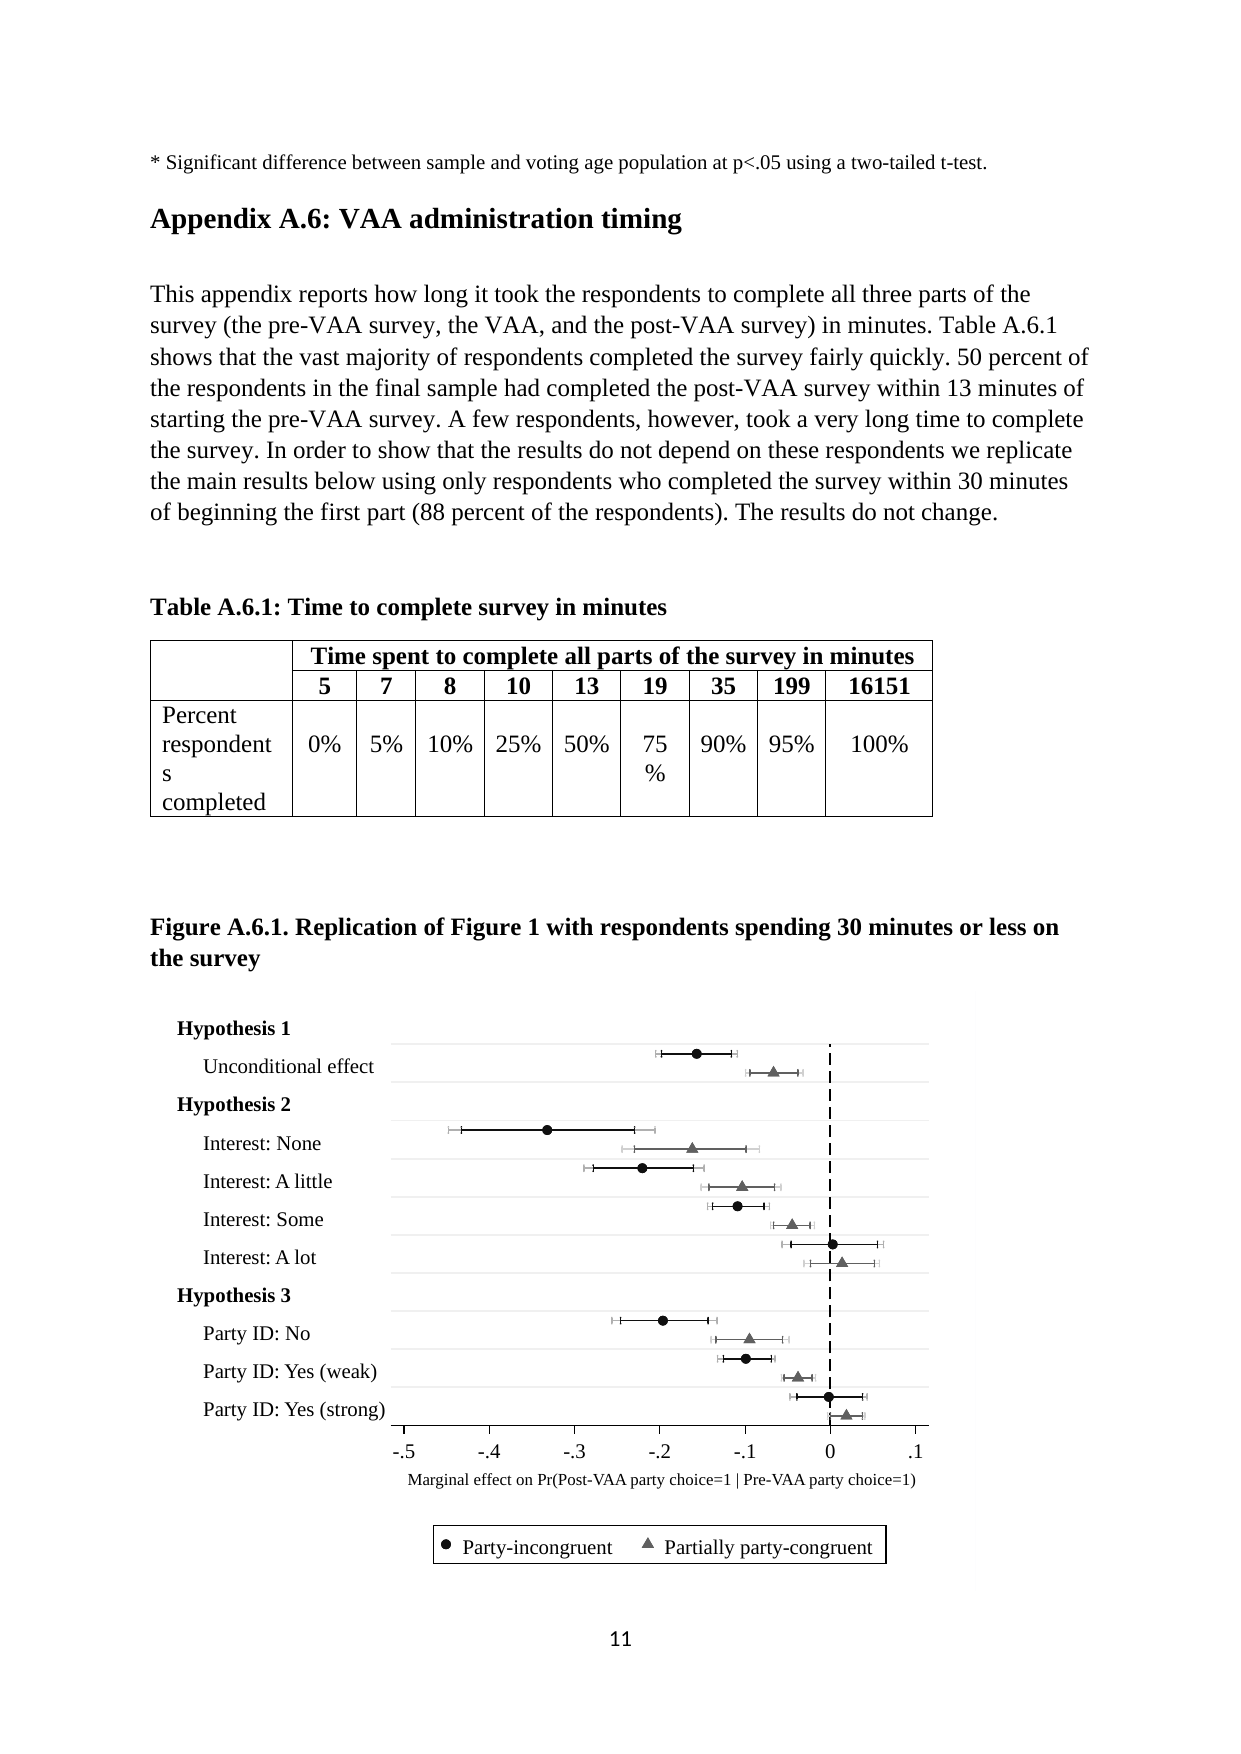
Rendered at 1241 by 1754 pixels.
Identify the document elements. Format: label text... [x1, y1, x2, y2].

table_cell 75% [621, 701, 689, 816]
table_cell 16151 [826, 671, 932, 699]
table_cell 35 [690, 671, 757, 699]
table_cell 90% [690, 701, 757, 816]
table_cell 0% [293, 701, 356, 816]
table_header [151, 641, 292, 699]
text This appendix reports how long it took the respondents to complete all three parts of the survey (the pre-VAA survey, the VAA, and the post-VAA survey) in minutes. Table A.6.1 shows that the vast majority of respondents completed the survey fairly quickly. 50 percent of the respondents in the final sample had completed the post-VAA survey within 13 minutes of starting the pre-VAA survey. A few respondents, however, took a very long time to complete the survey. In order to show that the results do not depend on these respondents we replicate the main results below using only respondents who completed the survey within 30 minutes of beginning the first part (88 percent of the respondents). The results do not change. [150, 279, 1090, 526]
text Table A.6.1: Time to complete survey in minutes [150, 592, 1090, 621]
text Figure A.6.1. Replication of Figure 1 with respondents spending 30 minutes or less on the survey [150, 912, 1090, 972]
table_cell 19 [621, 671, 689, 699]
table_cell 5 [293, 671, 356, 699]
table_cell 199 [758, 671, 825, 699]
table_cell 13 [553, 671, 620, 699]
table_header Time spent to complete all parts of the survey in minutes [293, 641, 932, 670]
table_cell 95% [758, 701, 825, 816]
table_cell Percent respondents completed [151, 701, 292, 816]
subtitle Appendix A.6: VAA administration timing [150, 201, 1090, 234]
table_cell 100% [826, 701, 932, 816]
table_cell 50% [553, 701, 620, 816]
text * Significant difference between sample and voting age population at p<.05 using a two-tailed t-test. [150, 150, 1090, 174]
table_cell 7 [357, 671, 415, 699]
table_cell 10% [416, 701, 484, 816]
table_cell 25% [485, 701, 552, 816]
table_cell 10 [485, 671, 552, 699]
table_cell 8 [416, 671, 484, 699]
table_cell 5% [357, 701, 415, 816]
